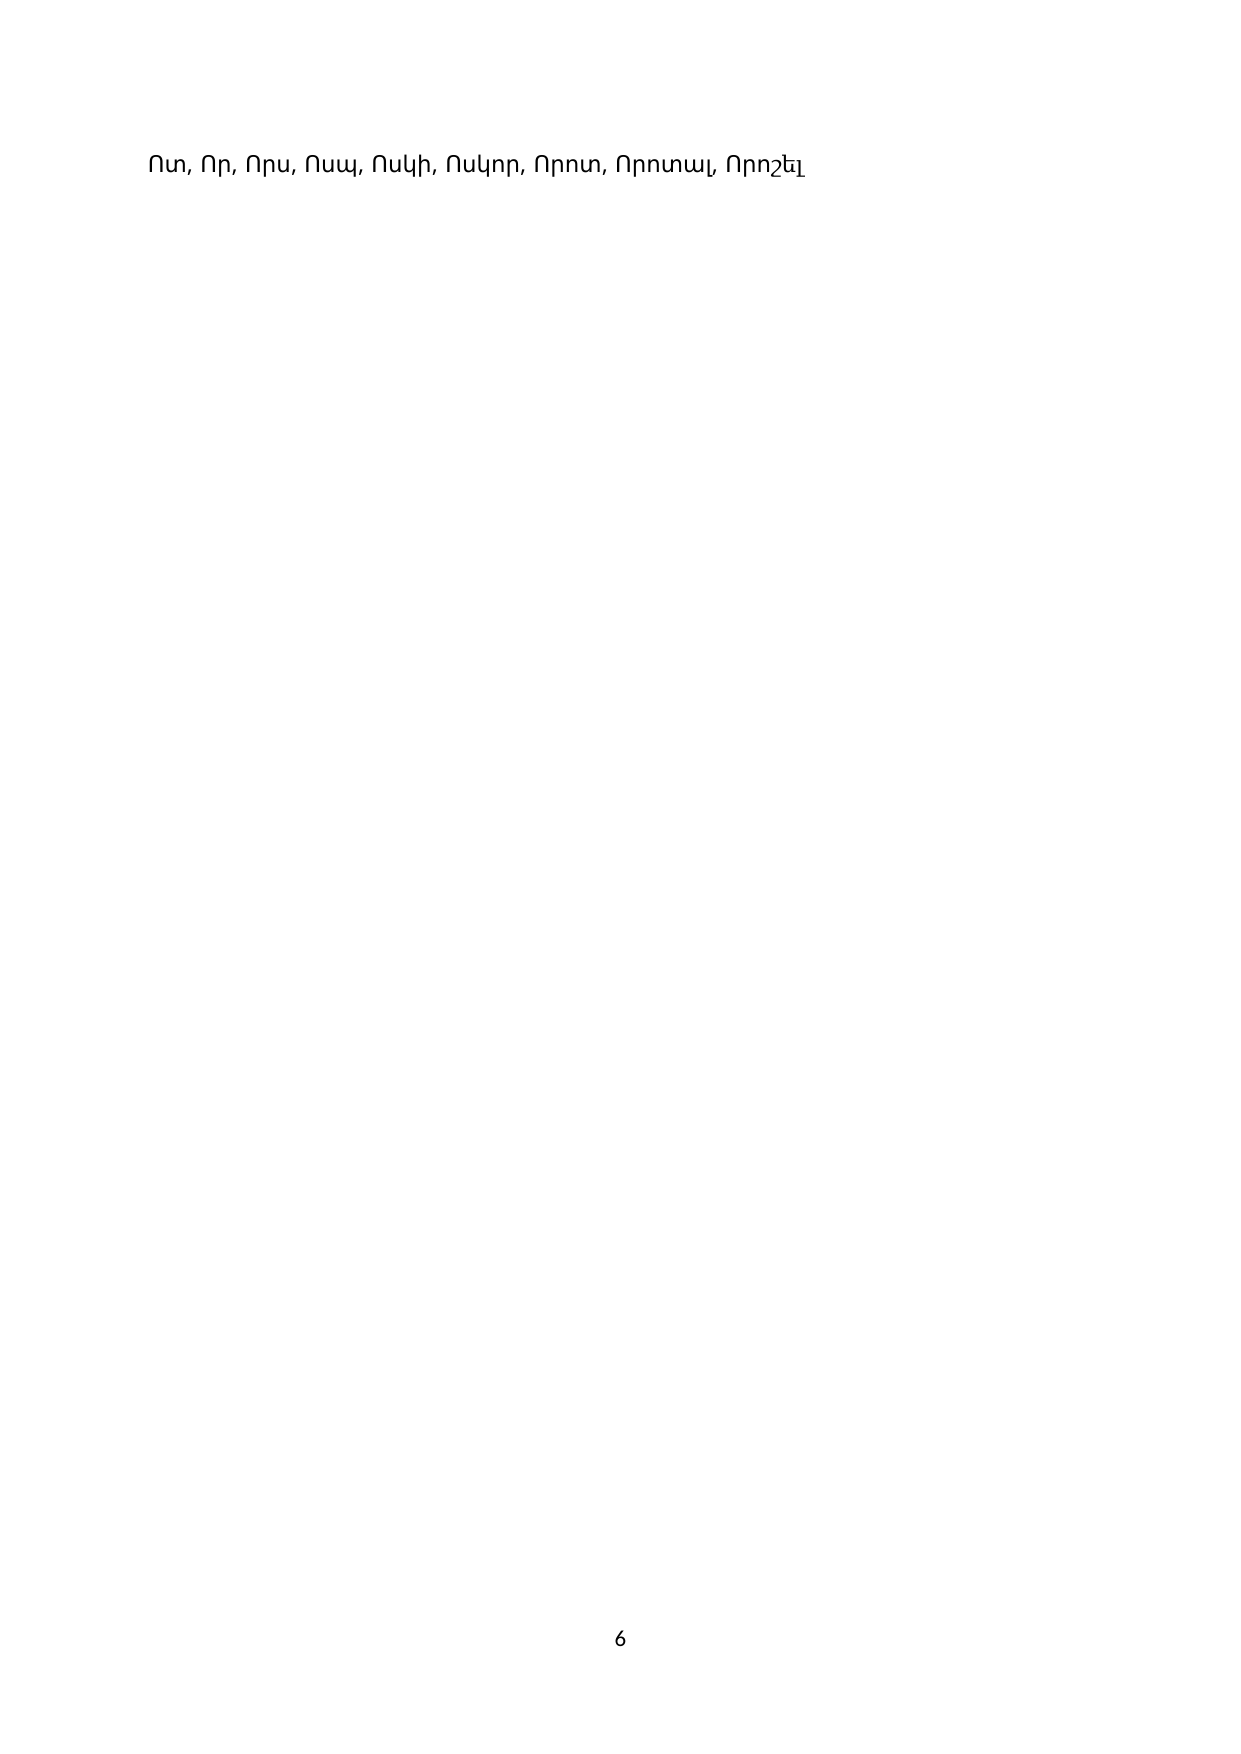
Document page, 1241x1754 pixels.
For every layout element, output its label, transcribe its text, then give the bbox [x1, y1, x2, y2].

text Ոտ, Որ, Որս, Ոսպ, Ոսկի, Ոսկոր, Որոտ, Որոտալ, Որոշել [148, 148, 1093, 179]
